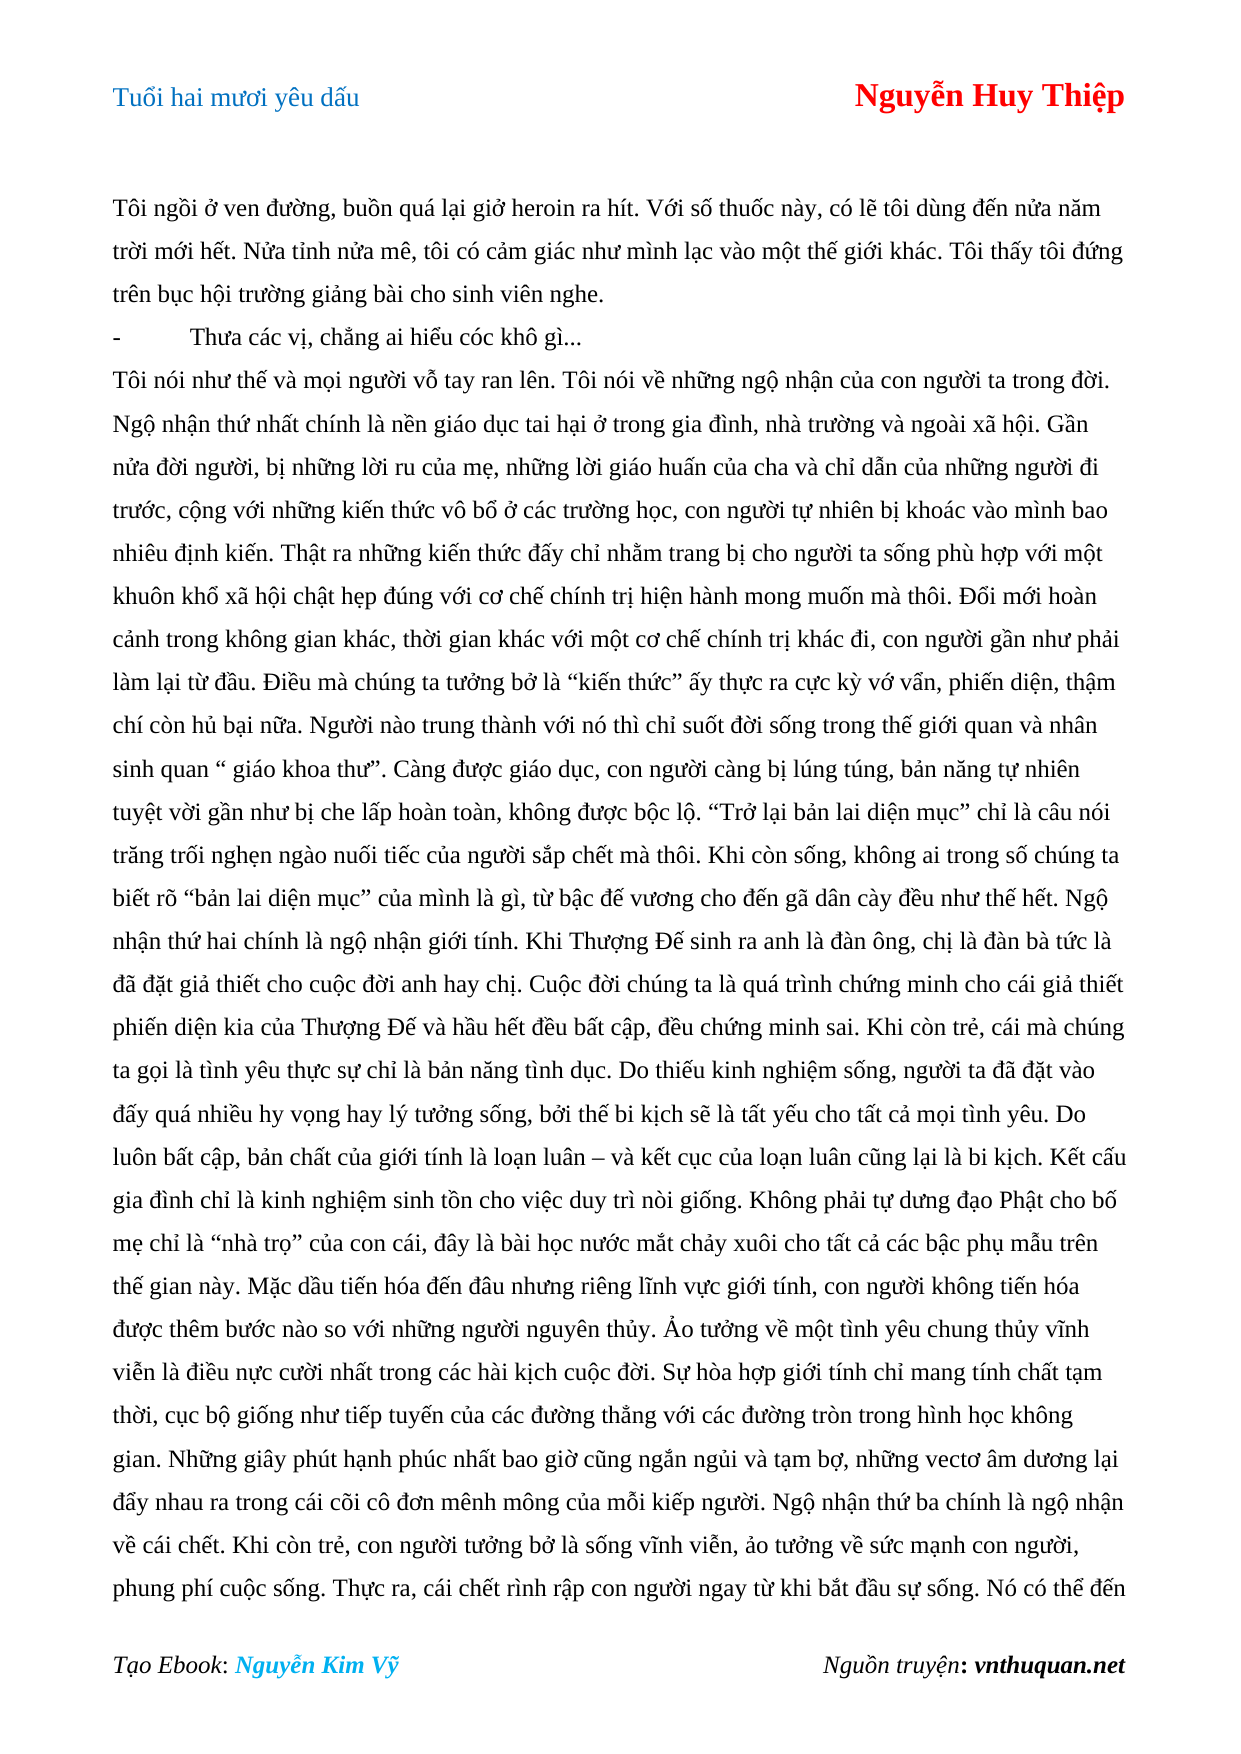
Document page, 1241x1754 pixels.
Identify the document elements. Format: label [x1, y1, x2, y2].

text [112, 150, 1128, 1602]
